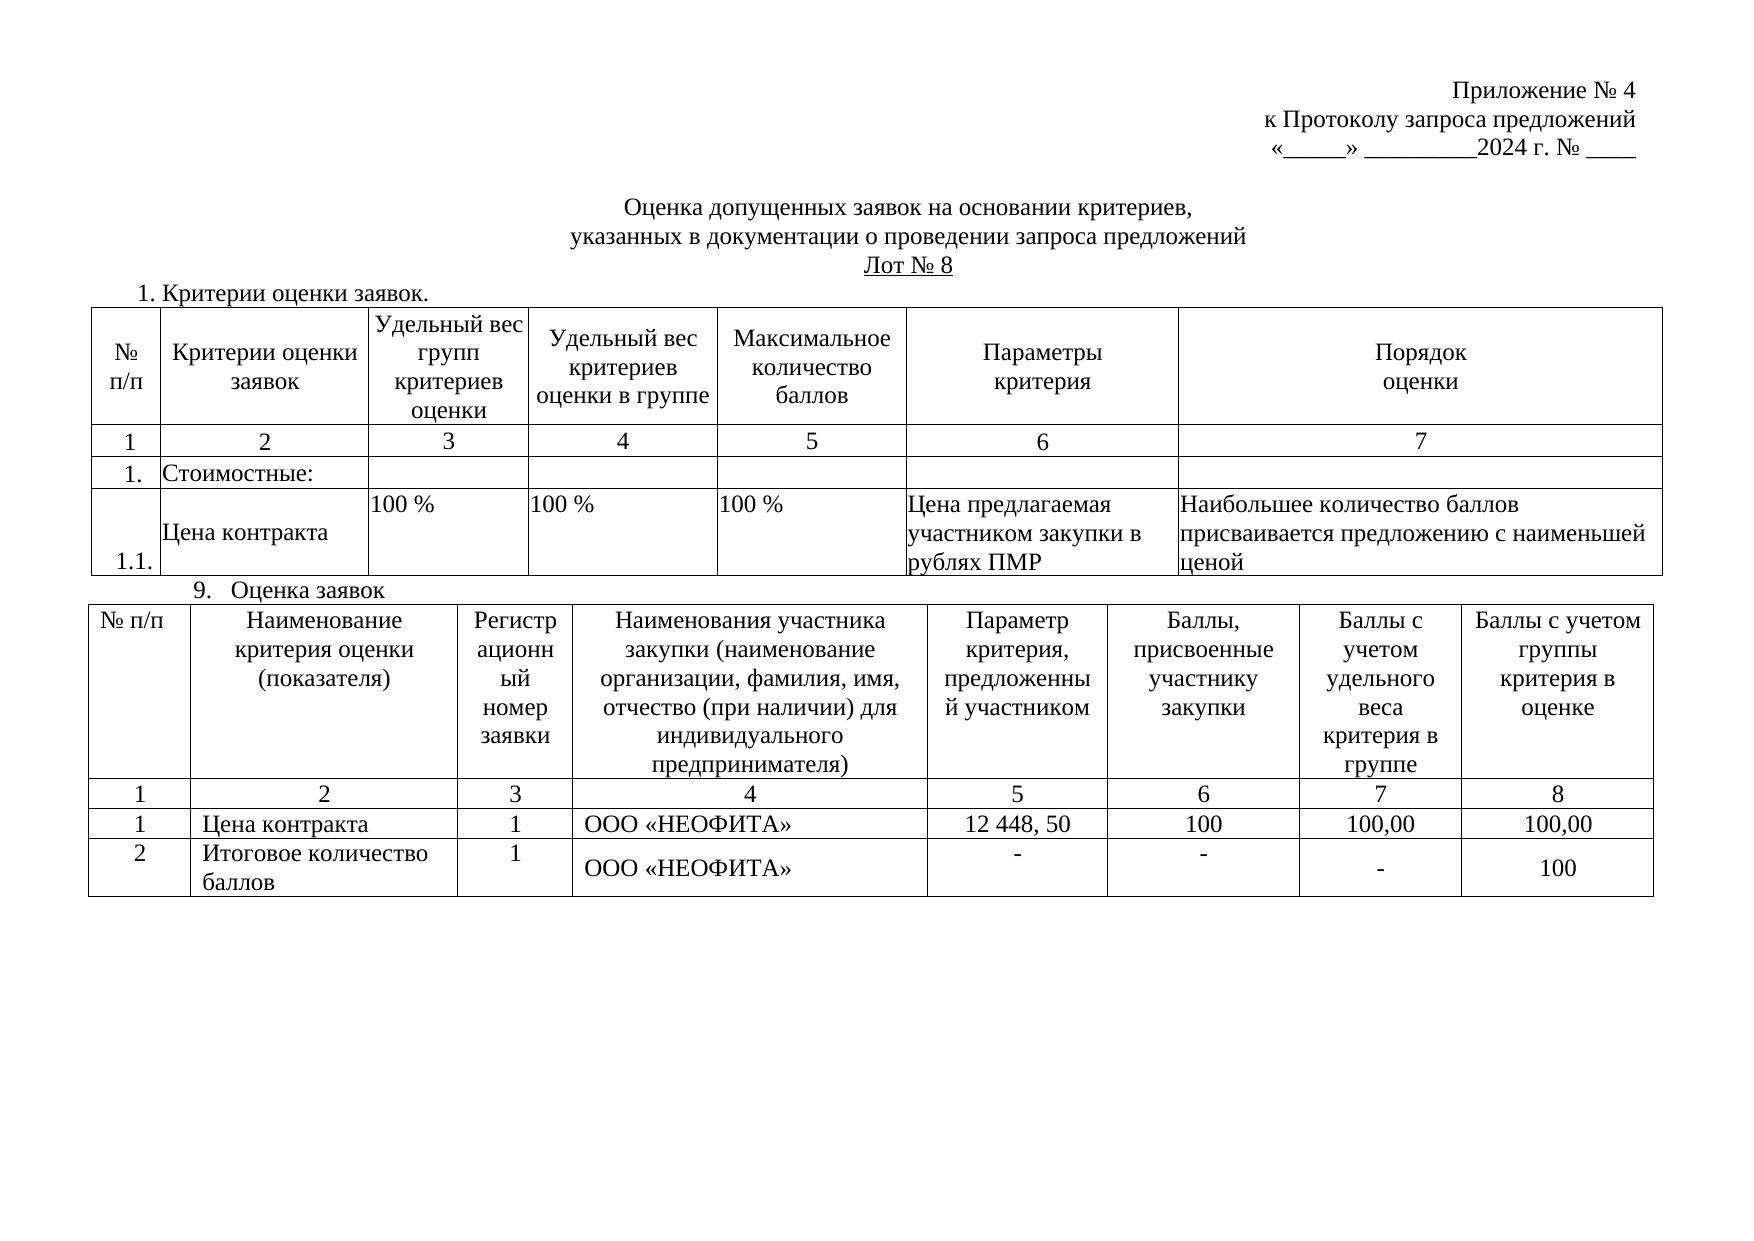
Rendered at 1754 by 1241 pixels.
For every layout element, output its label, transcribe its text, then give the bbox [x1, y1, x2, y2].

table_cell 7 [1179, 425, 1662, 456]
table_cell Цена предлагаемая участником закупки в рублях ПМР [907, 489, 1178, 574]
table_header Наименования участника закупки (наименование организации, фамилия, имя, отчество (при наличии) для индивидуального предпринимателя) [573, 605, 927, 778]
table_cell 1. [92, 457, 160, 488]
table_cell 100,00 [1300, 809, 1461, 837]
text указанных в документации о проведении запроса предложений [181, 221, 1636, 250]
text 1. Критерии оценки заявок. [137, 278, 1636, 307]
table_header Регистрационный номер заявки [458, 605, 572, 778]
table_header Наименование критерия оценки (показателя) [191, 605, 457, 778]
text Приложение № 4 [118, 75, 1636, 104]
table_header Параметры критерия [907, 308, 1178, 424]
table_cell Цена контракта [161, 489, 368, 574]
table_cell 6 [907, 425, 1178, 456]
table_header Критерии оценки заявок [161, 308, 368, 424]
table_cell [1179, 457, 1662, 488]
table_cell Итоговое количество баллов [191, 839, 457, 896]
table_cell 4 [529, 425, 717, 456]
table_header № п/п [92, 308, 160, 424]
table_cell [907, 457, 1178, 488]
table_cell 3 [369, 425, 528, 456]
table_cell - [1300, 839, 1461, 896]
text к Протоколу запроса предложений [118, 104, 1636, 132]
table_cell 2 [161, 425, 368, 456]
table_cell 1 [89, 779, 190, 808]
table_cell 6 [1108, 779, 1299, 808]
table_header Максимальное количество баллов [718, 308, 906, 424]
table_cell Цена контракта [191, 809, 457, 837]
table_cell 5 [928, 779, 1107, 808]
table_header Баллы с учетом удельного веса критерия в группе [1300, 605, 1461, 778]
table_cell 1 [89, 809, 190, 837]
table_header Баллы с учетом группы критерия в оценке [1462, 605, 1653, 778]
table_cell 100 [1462, 839, 1653, 896]
table_cell 1 [92, 425, 160, 456]
table_cell [369, 457, 528, 488]
list Оценка заявок [193, 576, 1636, 604]
table_header Порядок оценки [1179, 308, 1662, 424]
table_cell 100 % [529, 489, 717, 574]
table_cell ООО «НЕОФИТА» [573, 839, 927, 896]
table_cell - [1108, 839, 1299, 896]
table_cell 100 % [369, 489, 528, 574]
table_cell 4 [573, 779, 927, 808]
table_cell 100 [1108, 809, 1299, 837]
table_cell 5 [718, 425, 906, 456]
table_cell 7 [1300, 779, 1461, 808]
table_cell - [928, 839, 1107, 896]
text «_____» _________2024 г. № ____ [118, 132, 1636, 161]
table_cell Стоимостные: [161, 457, 368, 488]
text Оценка допущенных заявок на основании критериев, [181, 192, 1636, 221]
table_cell 1 [458, 809, 572, 837]
table_cell 100 % [718, 489, 906, 574]
table_cell Наибольшее количество баллов присваивается предложению с наименьшей ценой [1179, 489, 1662, 574]
text Лот № 8 [181, 250, 1636, 278]
table_header Удельный вес критериев оценки в группе [529, 308, 717, 424]
table_cell 100,00 [1462, 809, 1653, 837]
table_cell [718, 457, 906, 488]
table_cell ООО «НЕОФИТА» [573, 809, 927, 837]
table_cell 8 [1462, 779, 1653, 808]
table_cell 1 [458, 839, 572, 896]
table_cell 1.1. [92, 489, 160, 574]
table_cell 2 [89, 839, 190, 896]
table_cell 3 [458, 779, 572, 808]
table_cell 2 [191, 779, 457, 808]
table_cell [529, 457, 717, 488]
table_header Параметр критерия, предложенный участником [928, 605, 1107, 778]
table_header № п/п [89, 605, 190, 778]
table_header Удельный вес групп критериев оценки [369, 308, 528, 424]
table_cell 12 448, 50 [928, 809, 1107, 837]
table_header Баллы, присвоенные участнику закупки [1108, 605, 1299, 778]
